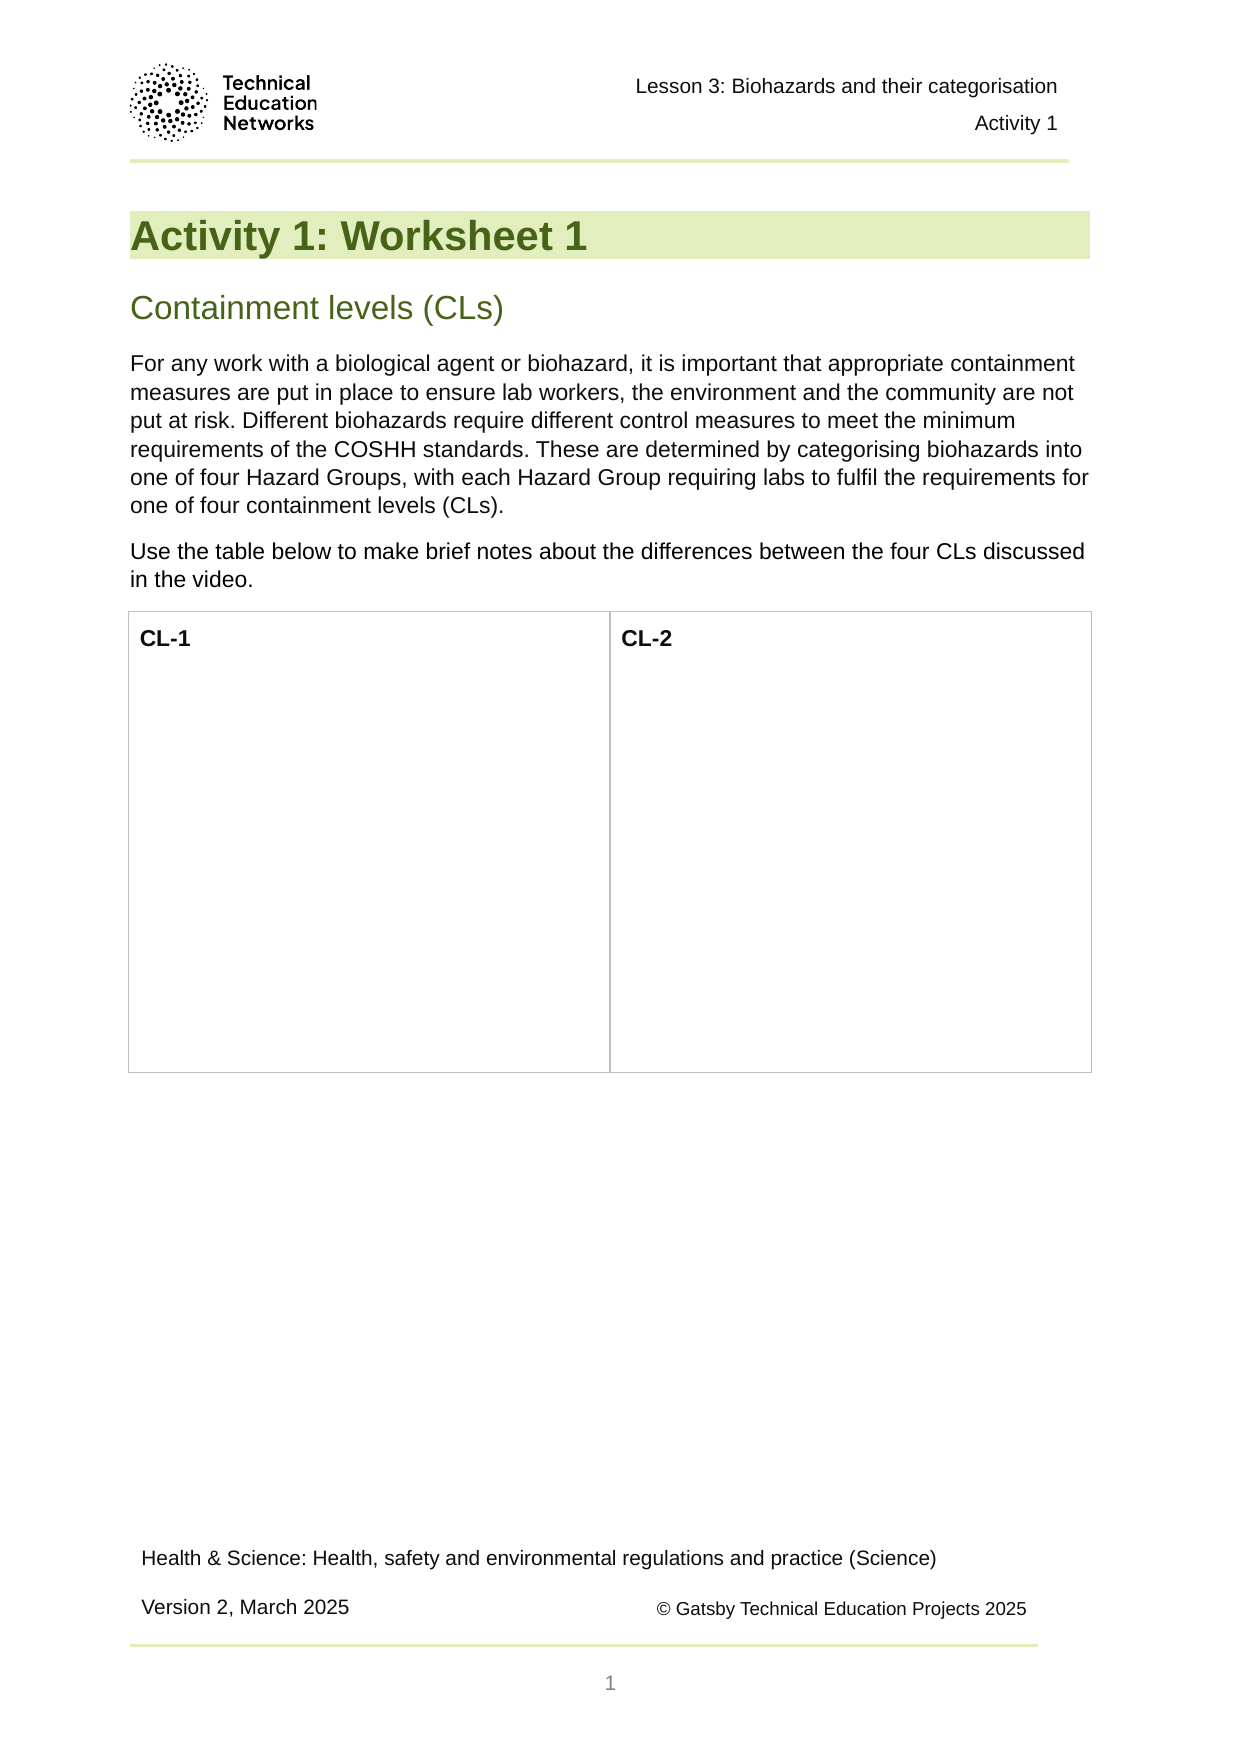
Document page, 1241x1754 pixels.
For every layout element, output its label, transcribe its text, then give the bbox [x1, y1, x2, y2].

text Use the table below to make brief notes about the differences between the four CLs discussed in the video. [130, 538, 1090, 592]
subtitle Containment levels (CLs) [130, 288, 1090, 326]
table_header CL-1 [129, 612, 609, 1072]
table_header CL-2 [611, 612, 1091, 1072]
text Activity 1: Worksheet 1 [130, 211, 1090, 259]
text For any work with a biological agent or biohazard, it is important that appropriate containment measures are put in place to ensure lab workers, the environment and the community are not put at risk. Different biohazards require different control measures to meet the minimum requirements of the COSHH standards. These are determined by categorising biohazards into one of four Hazard Groups, with each Hazard Group requiring labs to fulfil the requirements for one of four containment levels (CLs). [130, 350, 1090, 519]
picture [129, 63, 317, 142]
